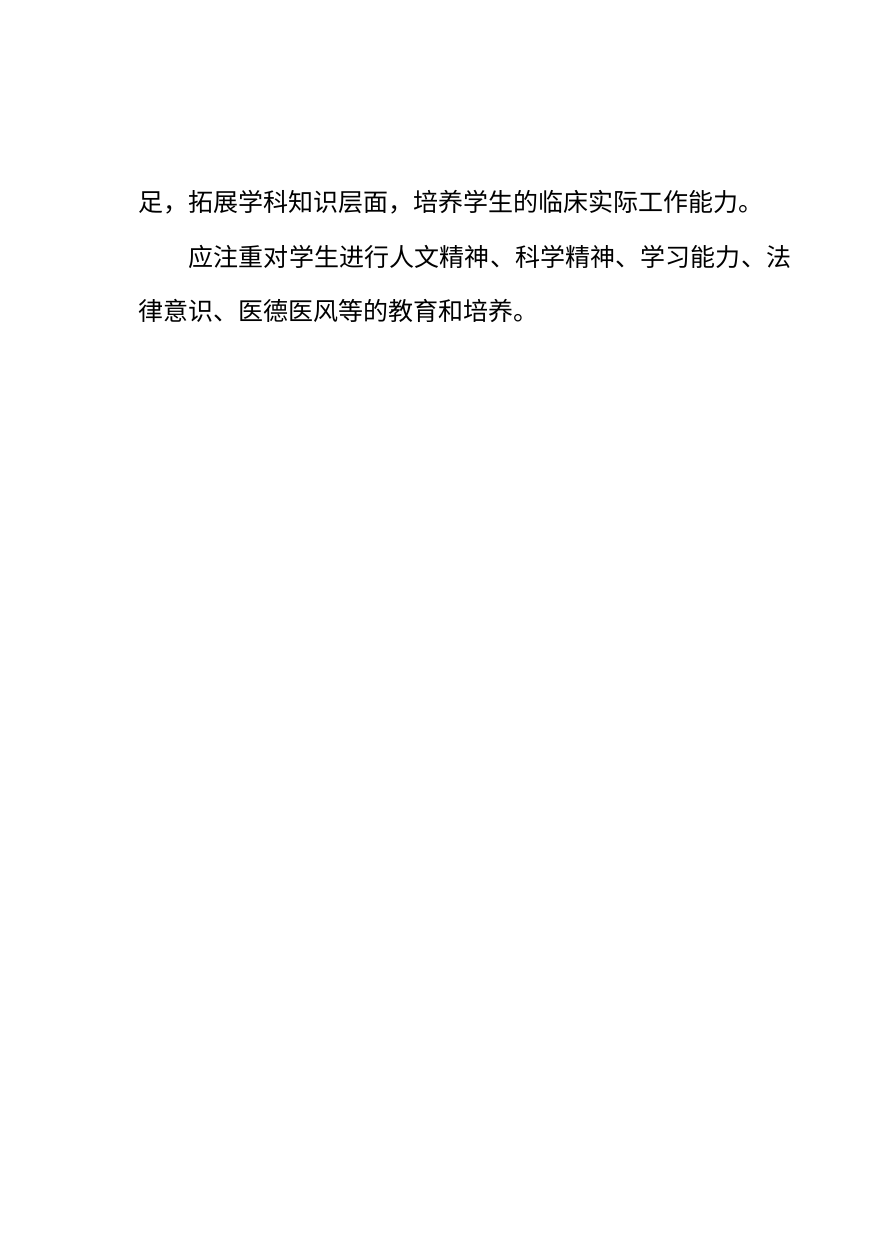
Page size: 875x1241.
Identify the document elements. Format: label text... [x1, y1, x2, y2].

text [138, 183, 793, 219]
text 应注重对学生进行人文精神、科学精神、学习能力、法律意识、医德医风等的教育和培养。 [138, 237, 793, 328]
